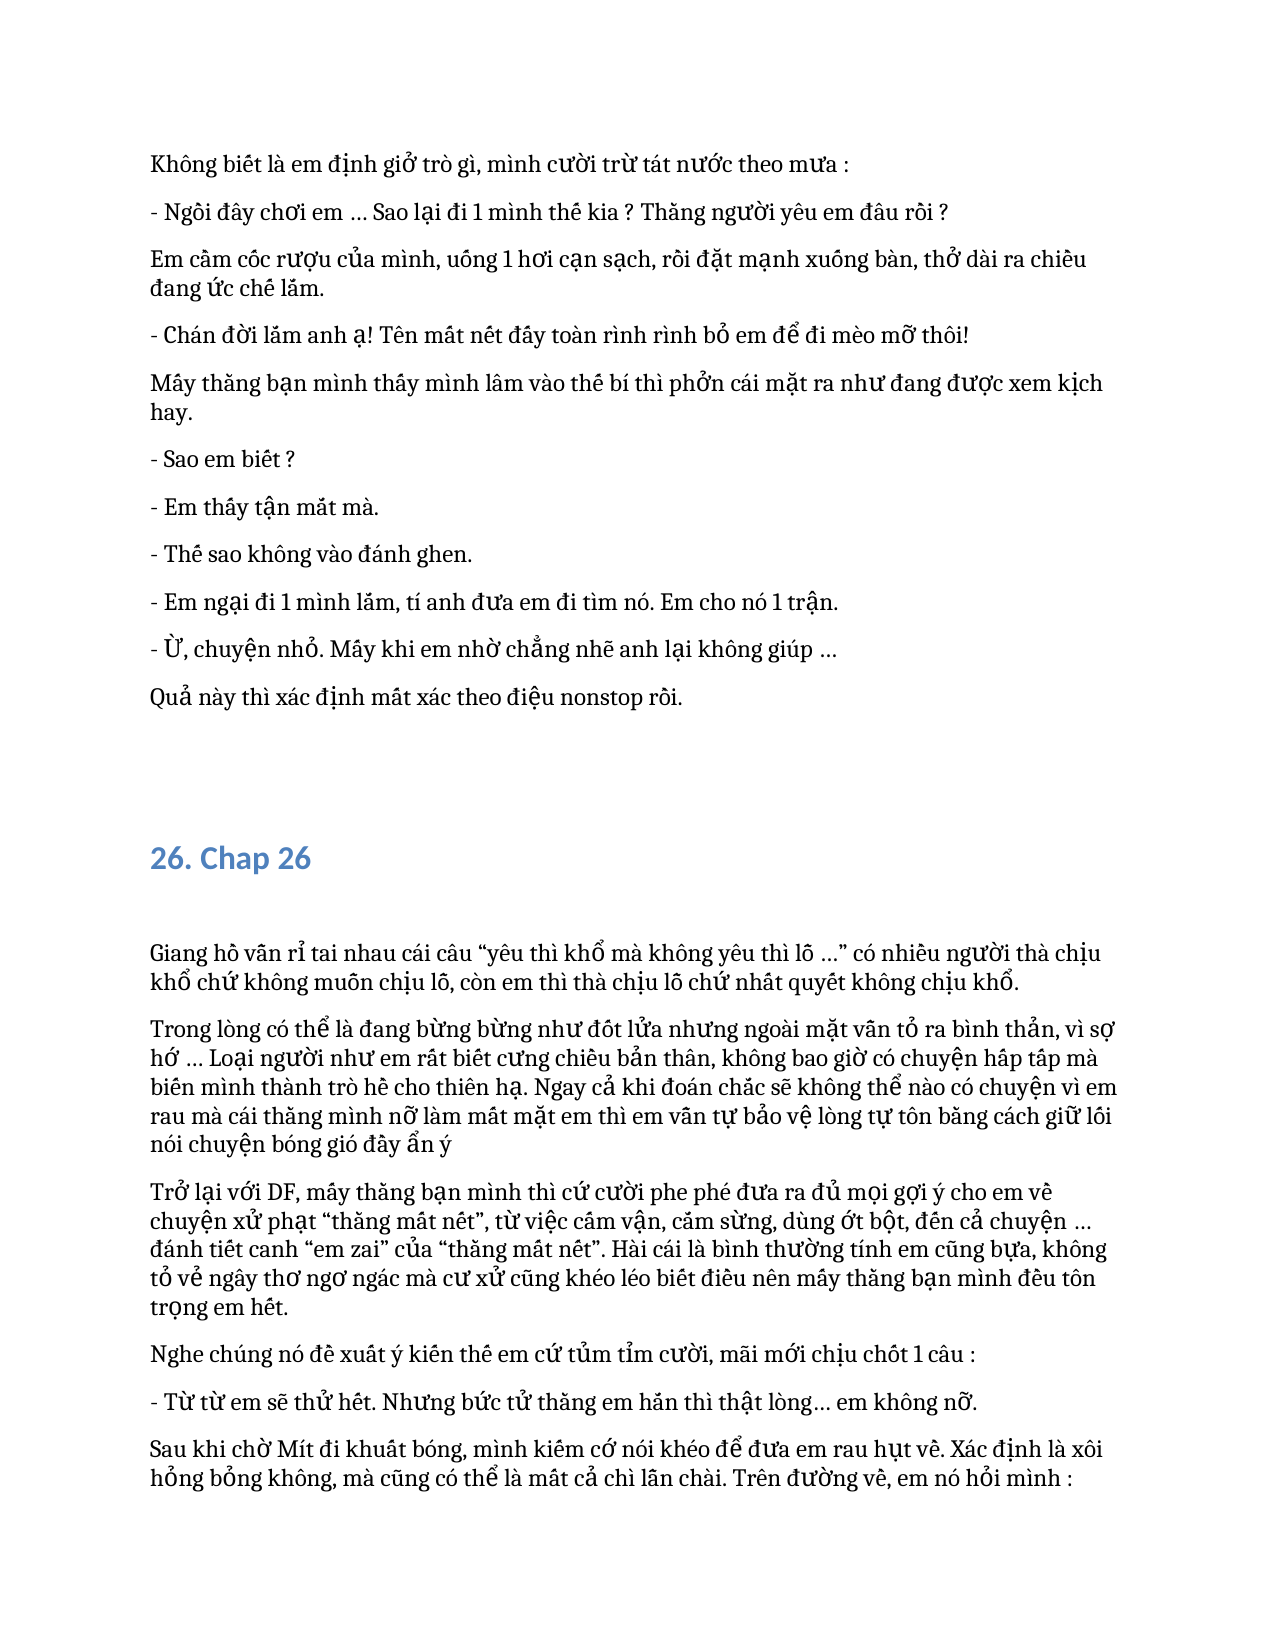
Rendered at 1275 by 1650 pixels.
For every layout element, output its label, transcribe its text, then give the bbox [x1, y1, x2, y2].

text - Ngồi đây chơi em … Sao lại đi 1 mình thế kia ? Thằng người yêu em đâu rồi ? [150, 197, 1125, 226]
text - Chán đời lắm anh ạ! Tên mất nết đấy toàn rình rình bỏ em để đi mèo mỡ thôi! [150, 321, 1125, 350]
text - Thế sao không vào đánh ghen. [150, 540, 1125, 569]
text - Em ngại đi 1 mình lắm, tí anh đưa em đi tìm nó. Em cho nó 1 trận. [150, 587, 1125, 616]
text - Em thấy tận mắt mà. [150, 492, 1125, 521]
text Giang hồ vẫn rỉ tai nhau cái câu “yêu thì khổ mà không yêu thì lỗ …” có nhiều người thà chịu khổ chứ không muỗn chịu lỗ, còn em thì thà chịu lỗ chứ nhất quyết không chịu khổ. [150, 882, 1125, 997]
text Sau khi chờ Mít đi khuất bóng, mình kiếm cớ nói khéo để đưa em rau hụt về. Xác định là xôi hỏng bỏng không, mà cũng có thể là mất cả chì lẫn chài. Trên đường về, em nó hỏi mình : [150, 1435, 1125, 1493]
text Mấy thằng bạn mình thấy mình lâm vào thế bí thì phởn cái mặt ra như đang được xem kịch hay. [150, 369, 1125, 426]
text Không biết là em định giở trò gì, mình cười trừ tát nước theo mưa : [150, 150, 1125, 179]
text Nghe chúng nó đề xuất ý kiến thế em cứ tủm tỉm cười, mãi mới chịu chốt 1 câu : [150, 1340, 1125, 1369]
subtitle 26. Chap 26 [150, 837, 1125, 878]
text Trở lại với DF, mấy thằng bạn mình thì cứ cười phe phé đưa ra đủ mọi gợi ý cho em về chuyện xử phạt “thằng mất nết”, từ việc cấm vận, cắm sừng, dùng ớt bột, đến cả chuyện … đánh tiết canh “em zai” của “thằng mất nết”. Hài cái là bình thường tính em cũng bựa, không tỏ vẻ ngây thơ ngơ ngác mà cư xử cũng khéo léo biết điều nên mấy thằng bạn mình đều tôn trọng em hết. [150, 1178, 1125, 1322]
text - Từ từ em sẽ thử hết. Nhưng bức tử thằng em hắn thì thật lòng… em không nỡ. [150, 1388, 1125, 1417]
text - Sao em biết ? [150, 445, 1125, 474]
text Trong lòng có thể là đang bừng bừng như đốt lửa nhưng ngoài mặt vẫn tỏ ra bình thản, vì sợ hớ … Loại người như em rất biết cưng chiều bản thân, không bao giờ có chuyện hấp tấp mà biến mình thành trò hề cho thiên hạ. Ngay cả khi đoán chắc sẽ không thể nào có chuyện vì em rau mà cái thằng mình nỡ làm mất mặt em thì em vẫn tự bảo vệ lòng tự tôn bằng cách giữ lối nói chuyện bóng gió đầy ẩn ý [150, 1015, 1125, 1159]
text - Ừ, chuyện nhỏ. Mấy khi em nhờ chẳng nhẽ anh lại không giúp … [150, 635, 1125, 664]
text Quả này thì xác định mất xác theo điệu nonstop rồi. [150, 682, 1125, 711]
text Em cầm cốc rượu của mình, uống 1 hơi cạn sạch, rồi đặt mạnh xuống bàn, thở dài ra chiều đang ức chế lắm. [150, 245, 1125, 302]
